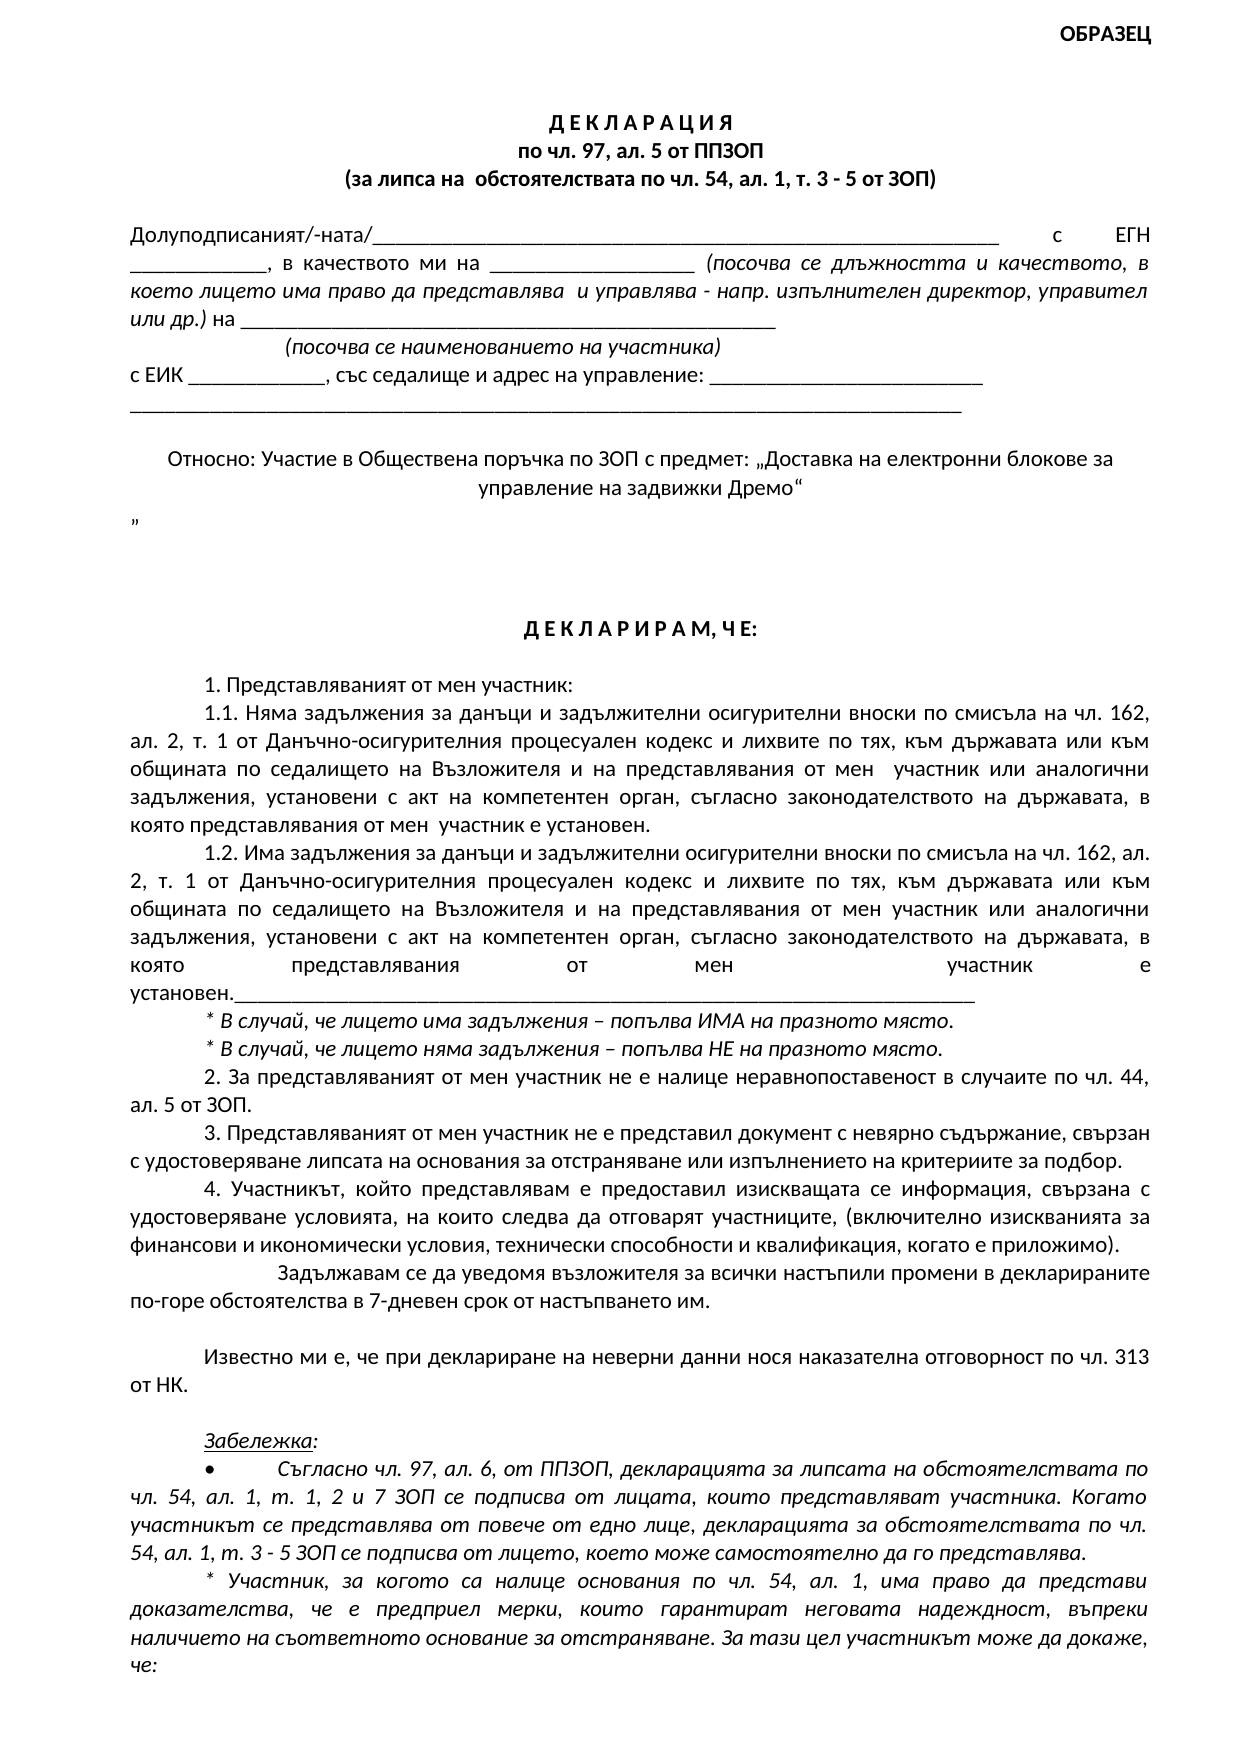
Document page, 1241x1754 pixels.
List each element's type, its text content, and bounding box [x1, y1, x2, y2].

text по чл. 97, ал. 5 от ППЗОП [130, 136, 1152, 164]
text 3. Представляваният от мен участник не е представил документ с невярно съдържание, свързан с удостоверяване липсата на основания за отстраняване или изпълнението на критериите за подбор. [130, 1118, 1152, 1174]
text 1.1. Няма задължения за данъци и задължителни осигурителни вноски по смисъла на чл. 162, ал. 2, т. 1 от Данъчно-осигурителния процесуален кодекс и лихвите по тях, към държавата или към общината по седалището на Възложителя и на представлявания от мен участник или аналогични задължения, установени с акт на компетентен орган, съгласно законодателството на държавата, в която представлявания от мен участник е установен. [130, 698, 1152, 838]
text 4. Участникът, който представлявам е предоставил изискващата се информация, свързана с удостоверяване условията, на които следва да отговарят участниците, (включително изискванията за финансови и икономически условия, технически способности и квалификация, когато е приложимо). [130, 1174, 1152, 1258]
text * В случай, че лицето има задължения – попълва ИМА на празното място. [130, 1006, 1152, 1034]
text * В случай, че лицето няма задължения – попълва НЕ на празното място. [130, 1034, 1152, 1062]
text Забележка: [130, 1426, 1152, 1454]
text Долуподписаният/-ната/_______________________________________________________ с ЕГН ____________, в качеството ми на __________________ (посочва се длъжността и качеството, в което лицето има право да представлява и управлява - напр. изпълнителен директор, управител или др.) на _______________________________________________ [130, 220, 1152, 332]
text Известно ми е, че при деклариране на неверни данни нося наказателна отговорност по чл. 313 от НК. [130, 1342, 1152, 1398]
text Д Е К Л А Р И Р А М, Ч Е: [130, 614, 1152, 642]
text с ЕИК ____________, със седалище и адрес на управление: ________________________ [130, 361, 1152, 388]
list ОБРАЗЕЦ [636, 19, 1152, 47]
text Относно: Участие в Обществена поръчка по ЗОП с предмет: „Доставка на електронни блокове за управление на задвижки Дремо“ [130, 444, 1152, 501]
text (за липса на обстоятелствата по чл. 54, ал. 1, т. 3 - 5 от ЗОП) [130, 164, 1152, 192]
text _________________________________________________________________________ [130, 388, 1152, 417]
text ” [130, 513, 1152, 541]
text 1. Представляваният от мен участник: [130, 670, 1152, 698]
text Д Е К Л А Р А Ц И Я [130, 108, 1152, 136]
text * Участник, за когото са налице основания по чл. 54, ал. 1, има право да представи доказателства, че е предприел мерки, които гарантират неговата надеждност, въпреки наличието на съответното основание за отстраняване. За тази цел участникът може да докаже, че: [130, 1567, 1152, 1679]
text Задължавам се да уведомя възложителя за всички настъпили промени в декларираните по-горе обстоятелства в 7-дневен срок от настъпването им. [130, 1258, 1152, 1314]
text 2. За представляваният от мен участник не е налице неравнопоставеност в случаите по чл. 44, ал. 5 от ЗОП. [130, 1062, 1152, 1118]
text (посочва се наименованието на участника) [130, 332, 1152, 361]
text 1.2. Има задължения за данъци и задължителни осигурителни вноски по смисъла на чл. 162, ал. 2, т. 1 от Данъчно-осигурителния процесуален кодекс и лихвите по тях, към държавата или към общината по седалището на Възложителя и на представлявания от мен участник или аналогични задължения, установени с акт на компетентен орган, съгласно законодателството на държавата, в която представлявания от мен участник е установен._________________________________________________________________ [130, 838, 1152, 1006]
text • Съгласно чл. 97, ал. 6, от ППЗОП, декларацията за липсата на обстоятелствата по чл. 54, ал. 1, т. 1, 2 и 7 ЗОП се подписва от лицата, които представляват участника. Когато участникът се представлява от повече от едно лице, декларацията за обстоятелствата по чл. 54, ал. 1, т. 3 - 5 ЗОП се подписва от лицето, което може самостоятелно да го представлява. [130, 1454, 1152, 1567]
